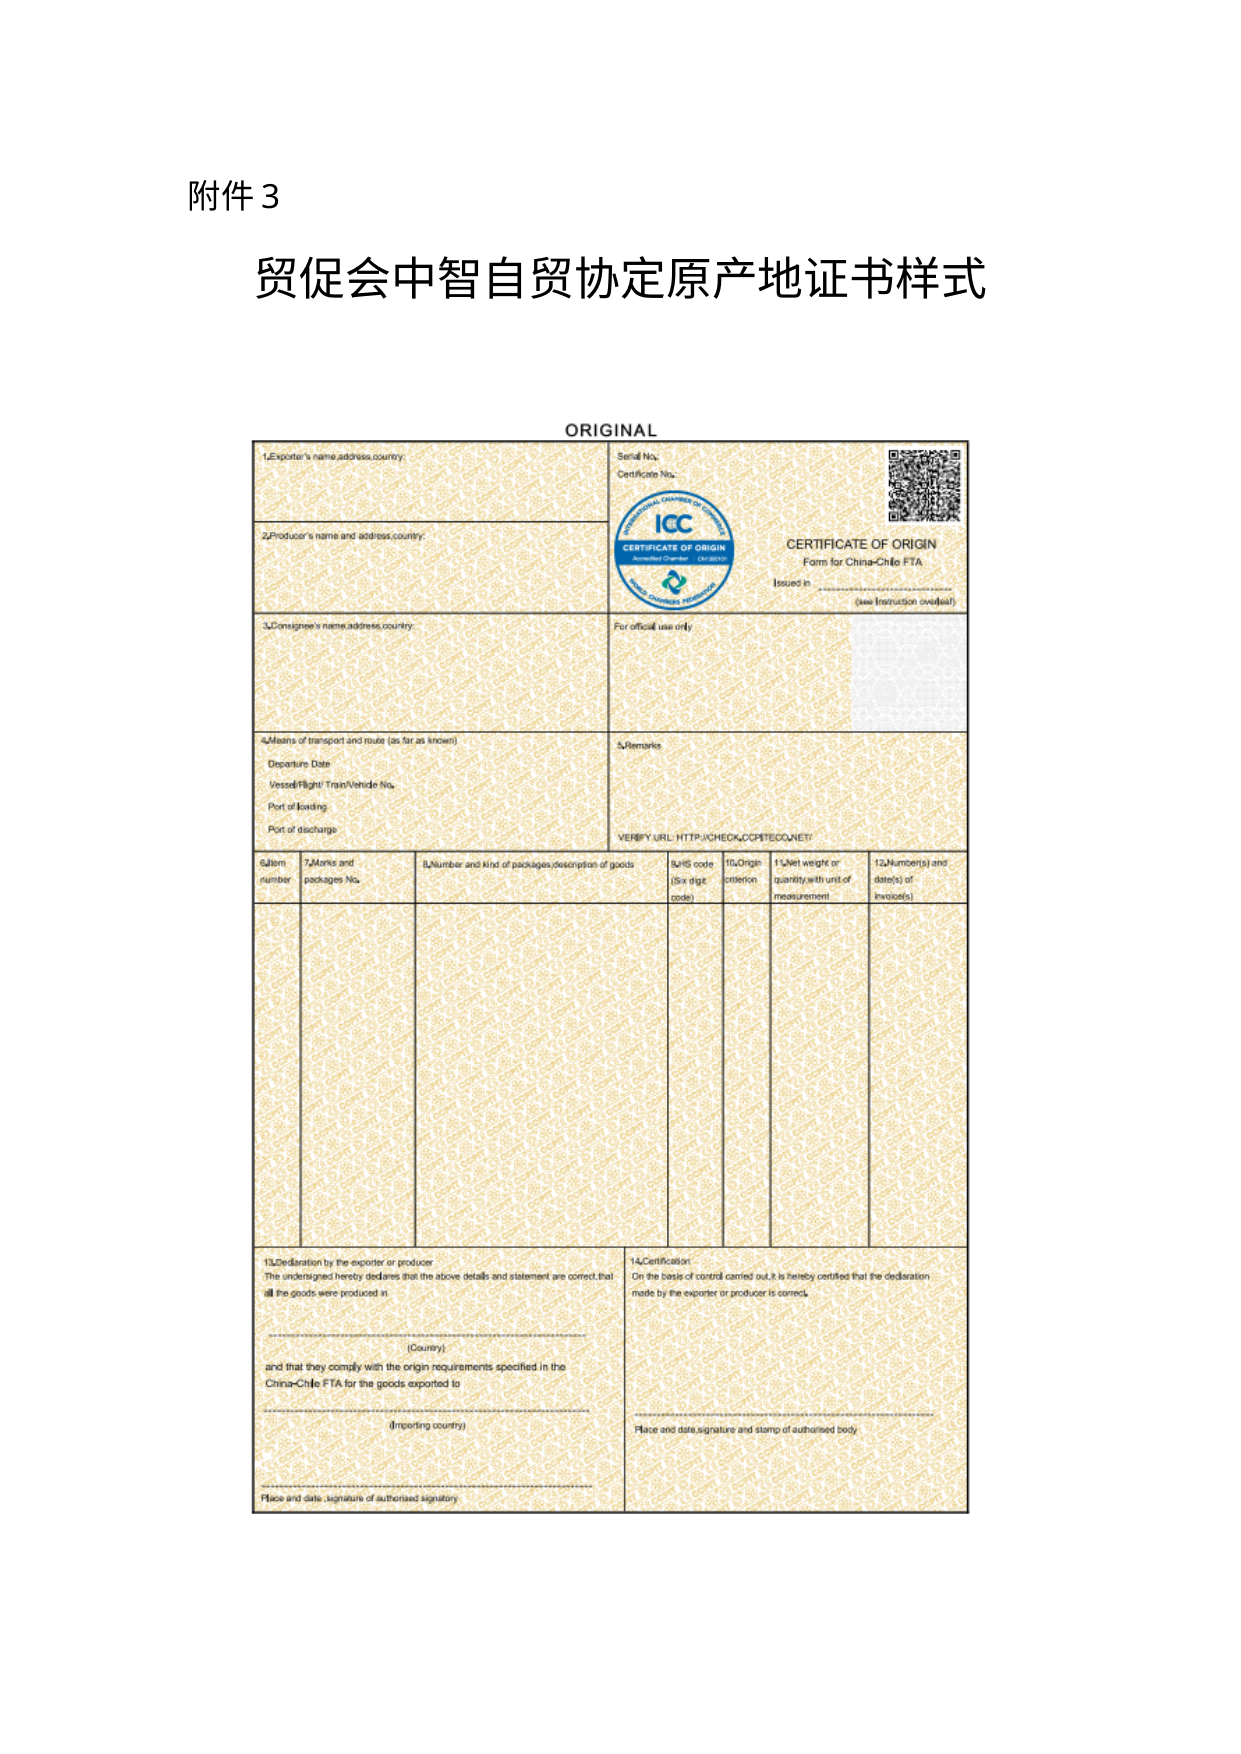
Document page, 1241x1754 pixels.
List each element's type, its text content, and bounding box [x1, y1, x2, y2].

text 附件3 [187, 162, 1053, 227]
picture [213, 389, 1027, 1546]
text 贸促会中智自贸协定原产地证书样式 [187, 227, 1053, 324]
